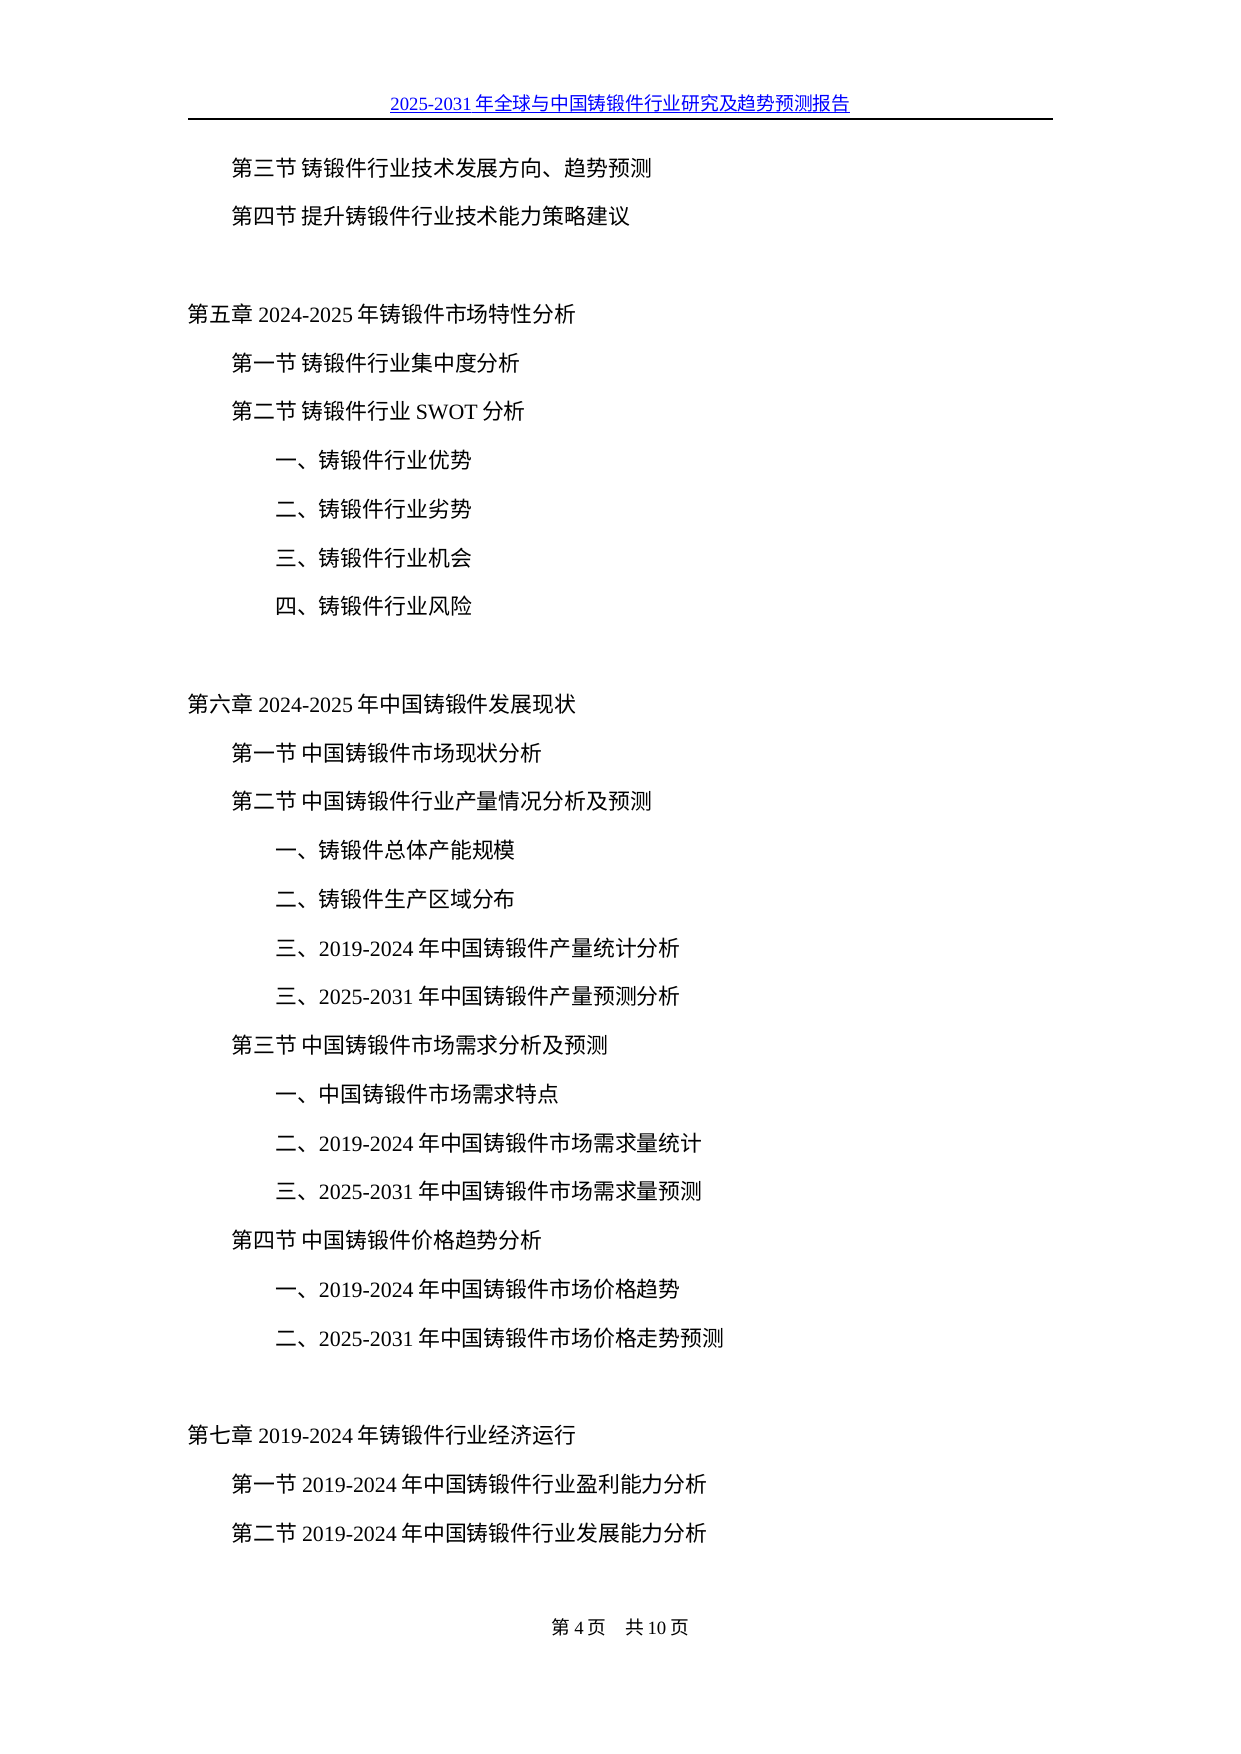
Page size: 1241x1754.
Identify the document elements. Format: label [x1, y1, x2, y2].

text [187, 150, 1053, 1548]
